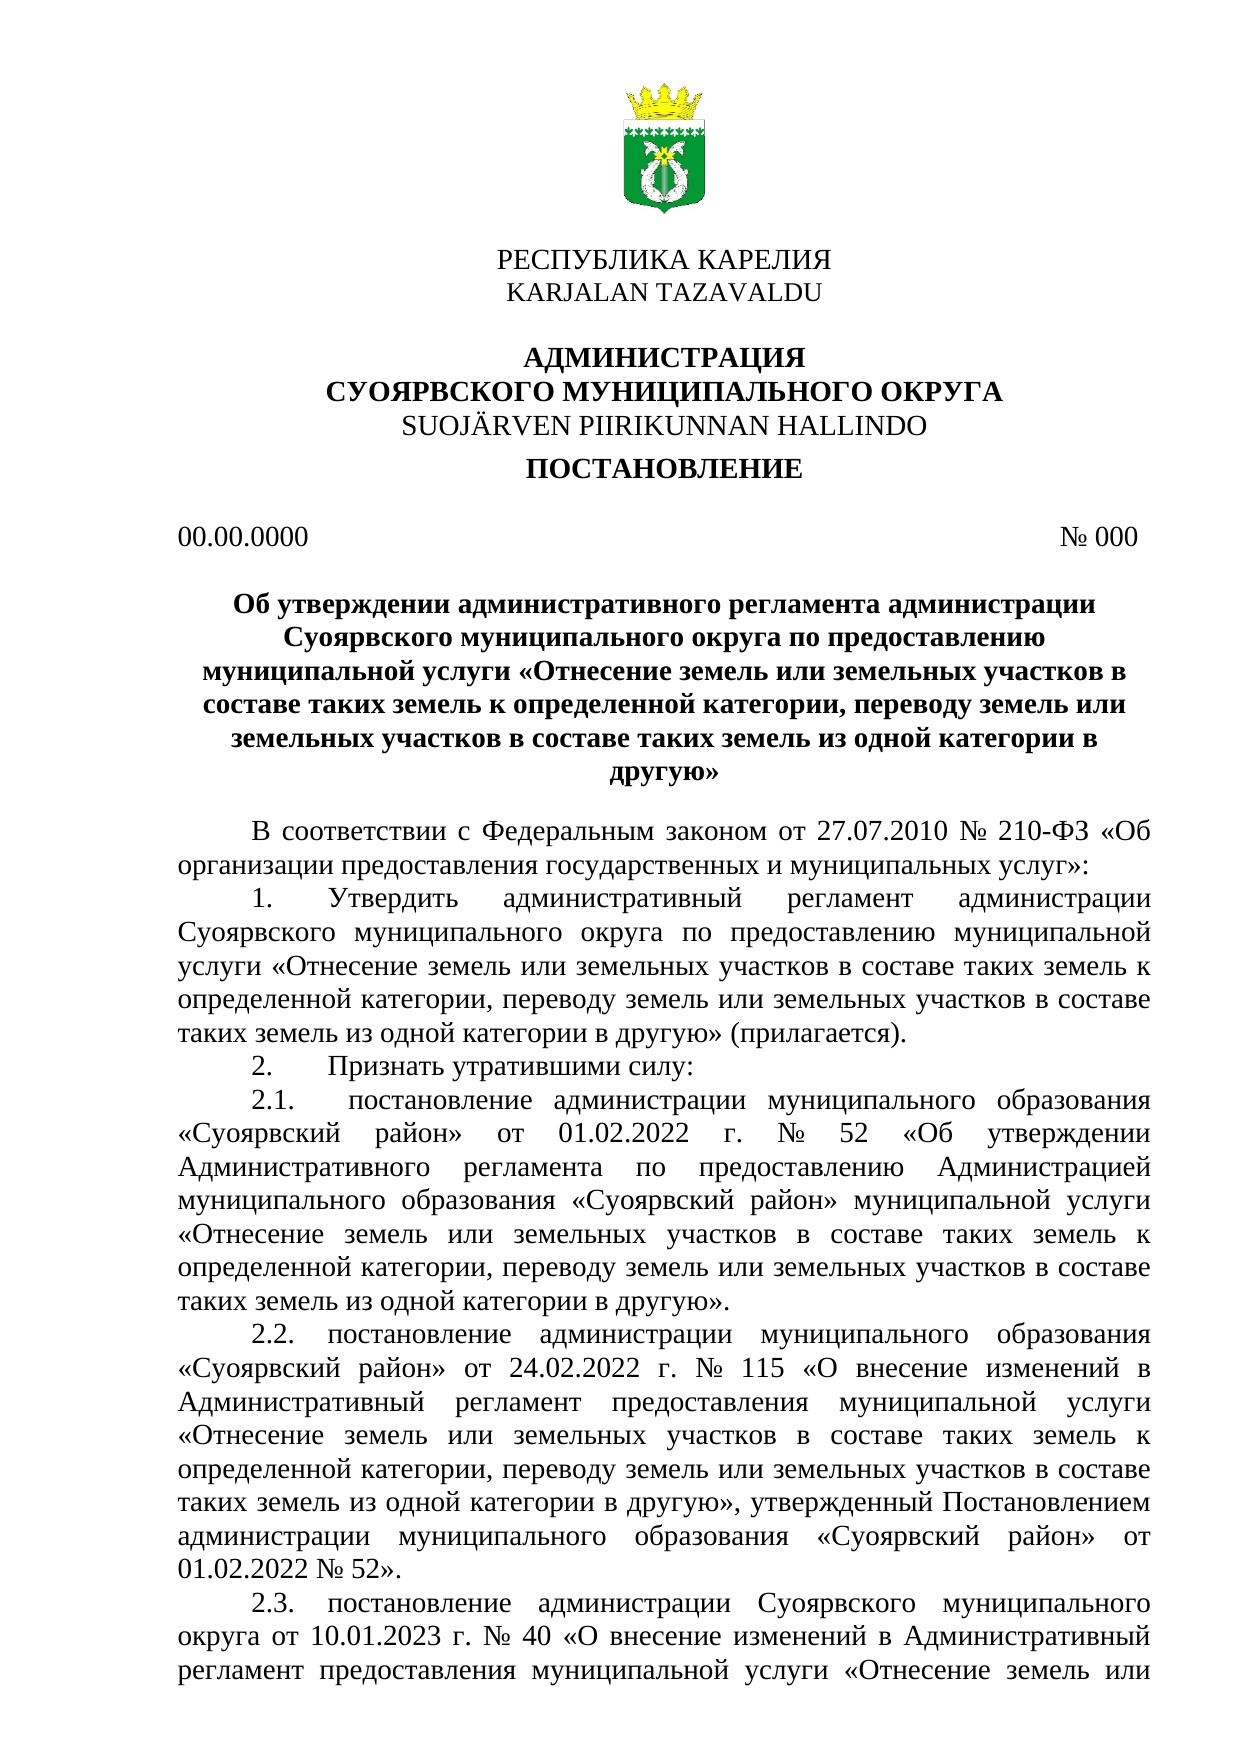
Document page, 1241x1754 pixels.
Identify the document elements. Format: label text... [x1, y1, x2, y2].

text SUOJÄRVEN PIIRIKUNNAN HALLINDO [177, 408, 1152, 441]
text ПОСТАНОВЛЕНИЕ [177, 452, 1152, 485]
text Об утверждении административного регламента администрации Суоярвского муниципального округа по предоставлению муниципальной услуги «Отнесение земель или земельных участков в составе таких земель к определенной категории, переводу земель или земельных участков в составе таких земель из одной категории в другую» [177, 586, 1152, 787]
list постановление администрации муниципального образования «Суоярвский район» от 24.02.2022 г. № 115 «О внесение изменений в Административный регламент предоставления муниципальной услуги «Отнесение земель или земельных участков в составе таких земель к определенной категории, переводу земель или земельных участков в составе таких земель из одной категории в другую», утвержденный Постановлением администрации муниципального образования «Суоярвский район» от 01.02.2022 № 52». [177, 1317, 1152, 1585]
text АДМИНИСТРАЦИЯ [177, 341, 1152, 374]
picture [623, 83, 705, 214]
text KARJALAN TAZAVALDU [177, 276, 1152, 307]
text 00.00.0000 № 000 [177, 519, 1152, 552]
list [177, 1585, 1152, 1686]
text РЕСПУБЛИКА КАРЕЛИЯ [177, 242, 1152, 276]
list постановление администрации муниципального образования «Суоярвский район» от 01.02.2022 г. № 52 «Об утверждении Административного регламента по предоставлению Администрацией муниципального образования «Суоярвский район» муниципальной услуги «Отнесение земель или земельных участков в составе таких земель к определенной категории, переводу земель или земельных участков в составе таких земель из одной категории в другую». [177, 1082, 1152, 1317]
list Утвердить административный регламент администрации Суоярвского муниципального округа по предоставлению муниципальной услуги «Отнесение земель или земельных участков в составе таких земель к определенной категории, переводу земель или земельных участков в составе таких земель из одной категории в другую» (прилагается). [177, 881, 1152, 1048]
list Признать утратившими силу: [177, 1048, 1152, 1082]
text В соответствии с Федеральным законом от 27.07.2010 № 210-ФЗ «Об организации предоставления государственных и муниципальных услуг»: [177, 813, 1152, 881]
text СУОЯРВСКОГО МУНИЦИПАЛЬНОГО ОКРУГА [177, 374, 1152, 408]
